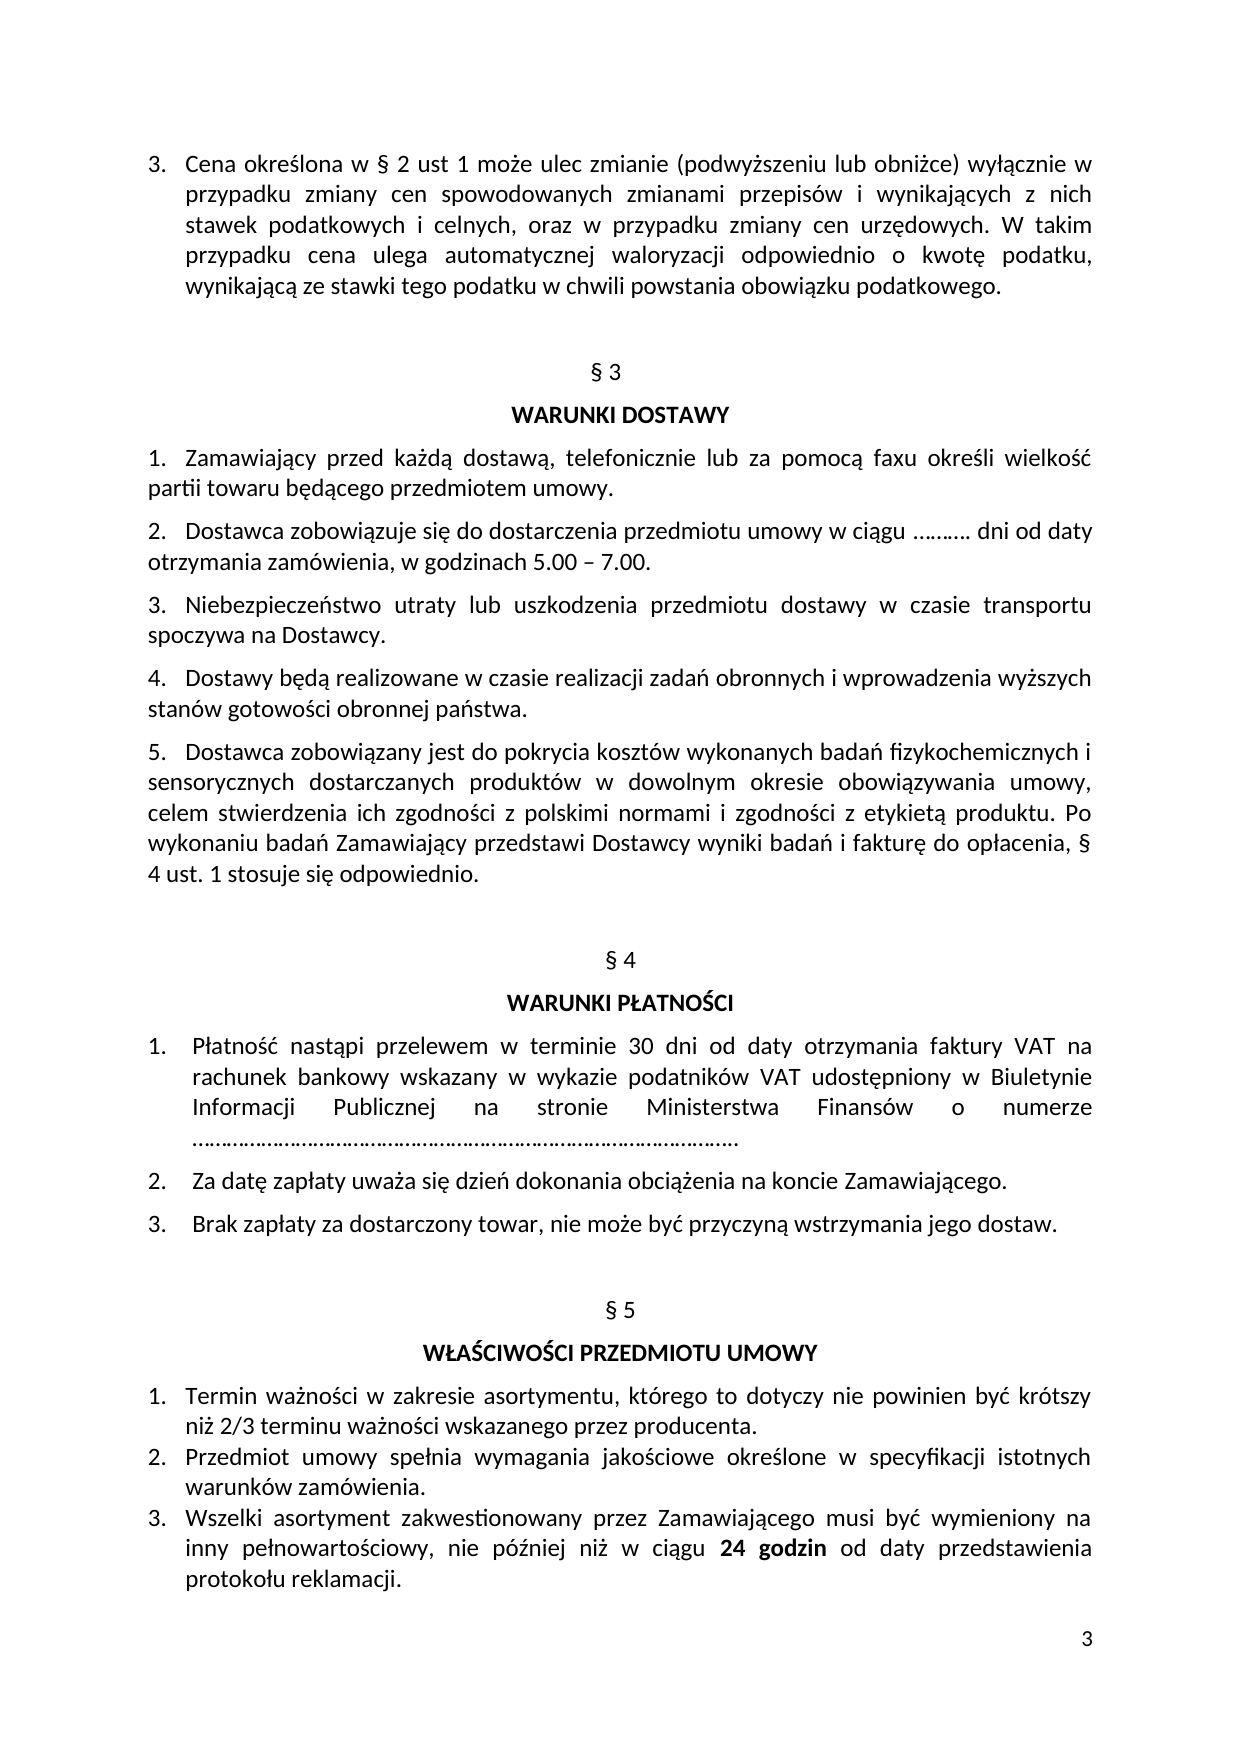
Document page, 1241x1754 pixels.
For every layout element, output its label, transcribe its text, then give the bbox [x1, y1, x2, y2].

text § 5 [148, 1294, 1093, 1324]
list Brak zapłaty za dostarczony towar, nie może być przyczyną wstrzymania jego dostaw. [148, 1208, 1093, 1238]
text WARUNKI PŁATNOŚCI [148, 987, 1093, 1018]
list Dostawca zobowiązuje się do dostarczenia przedmiotu umowy w ciągu ………. dni od daty otrzymania zamówienia, w godzinach 5.00 – 7.00. [148, 515, 1093, 576]
list Cena określona w § 2 ust 1 może ulec zmianie (podwyższeniu lub obniżce) wyłącznie w przypadku zmiany cen spowodowanych zmianami przepisów i wynikających z nich stawek podatkowych i celnych, oraz w przypadku zmiany cen urzędowych. W takim przypadku cena ulega automatycznej waloryzacji odpowiednio o kwotę podatku, wynikającą ze stawki tego podatku w chwili powstania obowiązku podatkowego. [148, 148, 1093, 300]
list Niebezpieczeństwo utraty lub uszkodzenia przedmiotu dostawy w czasie transportu spoczywa na Dostawcy. [148, 589, 1093, 650]
list Dostawca zobowiązany jest do pokrycia kosztów wykonanych badań fizykochemicznych i sensorycznych dostarczanych produktów w dowolnym okresie obowiązywania umowy, celem stwierdzenia ich zgodności z polskimi normami i zgodności z etykietą produktu. Po wykonaniu badań Zamawiający przedstawi Dostawcy wyniki badań i fakturę do opłacenia, § 4 ust. 1 stosuje się odpowiednio. [148, 736, 1093, 889]
list Zamawiający przed każdą dostawą, telefonicznie lub za pomocą faxu określi wielkość partii towaru będącego przedmiotem umowy. [148, 442, 1093, 503]
list Dostawy będą realizowane w czasie realizacji zadań obronnych i wprowadzenia wyższych stanów gotowości obronnej państwa. [148, 662, 1093, 723]
text WARUNKI DOSTAWY [148, 399, 1093, 429]
text § 4 [148, 944, 1093, 975]
list Za datę zapłaty uważa się dzień dokonania obciążenia na koncie Zamawiającego. [148, 1165, 1093, 1195]
list Przedmiot umowy spełnia wymagania jakościowe określone w specyfikacji istotnych warunków zamówienia. [148, 1441, 1093, 1502]
text WŁAŚCIWOŚCI PRZEDMIOTU UMOWY [148, 1337, 1093, 1367]
text § 3 [185, 356, 1093, 386]
list Termin ważności w zakresie asortymentu, którego to dotyczy nie powinien być krótszy niż 2/3 terminu ważności wskazanego przez producenta. [148, 1380, 1093, 1441]
list Płatność nastąpi przelewem w terminie 30 dni od daty otrzymania faktury VAT na rachunek bankowy wskazany w wykazie podatników VAT udostępniony w Biuletynie Informacji Publicznej na stronie Ministerstwa Finansów o numerze ………………………………………………………………………………….. [148, 1030, 1093, 1152]
list Wszelki asortyment zakwestionowany przez Zamawiającego musi być wymieniony na inny pełnowartościowy, nie później niż w ciągu 24 godzin od daty przedstawienia protokołu reklamacji. [148, 1502, 1093, 1593]
